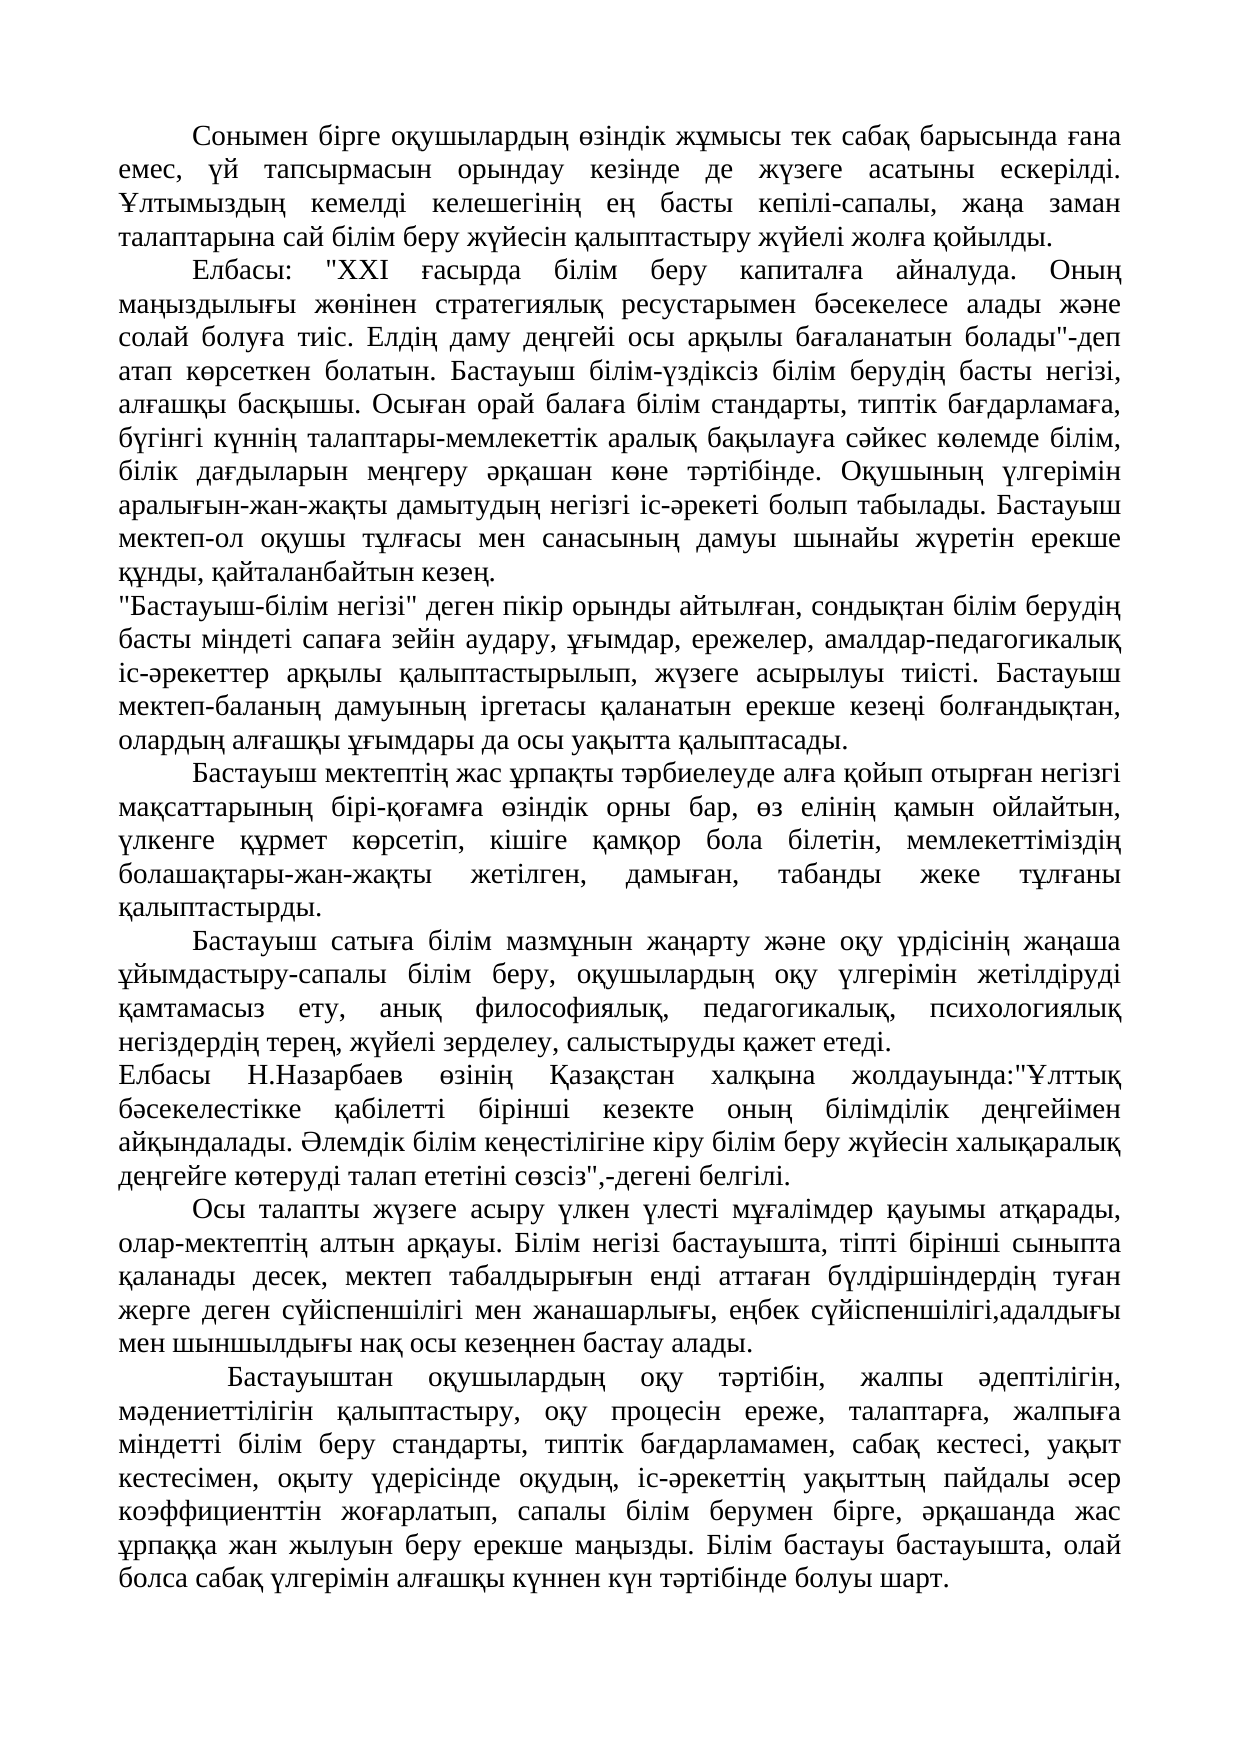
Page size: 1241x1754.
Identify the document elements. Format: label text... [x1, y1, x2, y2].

text Бастауыш сатыға білім мазмұнын жаңарту және оқу үрдісінің жаңаша ұйымдастыру-сапалы білім беру, оқушылардың оқу үлгерімін жетілдіруді қамтамасыз ету, анық философиялық, педагогикалық, психологиялық негіздердің терең, жүйелі зерделеу, салыстыруды қажет етеді. [118, 923, 1122, 1057]
text Елбасы: "XXI ғасырда білім беру капиталға айналуда. Оның маңыздылығы жөнінен стратегиялық ресустарымен бәсекелесе алады және солай болуға тиіс. Елдің даму деңгейі осы арқылы бағаланатын болады"-деп атап көрсеткен болатын. Бастауыш білім-үздіксіз білім берудің басты негізі, алғашқы басқышы. Осыған орай балаға білім стандарты, типтік бағдарламаға, бүгінгі күннің талаптары-мемлекеттік аралық бақылауға сәйкес көлемде білім, білік дағдыларын меңгеру әрқашан көне тәртібінде. Оқушының үлгерімін аралығын-жан-жақты дамытудың негізгі іс-әрекеті болып табылады. Бастауыш мектеп-ол оқушы тұлғасы мен санасының дамуы шынайы жүретін ерекше құнды, қайталанбайтын кезең. [118, 252, 1122, 588]
text "Бастауыш-білім негізі" деген пікір орынды айтылған, сондықтан білім берудің басты міндеті сапаға зейін аудару, ұғымдар, ережелер, амалдар-педагогикалық іс-әрекеттер арқылы қалыптастырылып, жүзеге асырылуы тиісті. Бастауыш мектеп-баланың дамуының іргетасы қаланатын ерекше кезеңі болғандықтан, олардың алғашқы ұғымдары да осы уақытта қалыптасады. [118, 588, 1122, 755]
text Елбасы Н.Назарбаев өзінің Қазақстан халқына жолдауында:"Ұлттық бәсекелестікке қабілетті бірінші кезекте оның білімділік деңгейімен айқындалады. Әлемдік білім кеңестілігіне кіру білім беру жүйесін халықаралық деңгейге көтеруді талап ететіні сөзсіз",-дегені белгілі. [118, 1057, 1122, 1191]
text Бастауыштан оқушылардың оқу тәртібін, жалпы әдептілігін, мәдениеттілігін қалыптастыру, оқу процесін ереже, талаптарға, жалпыға міндетті білім беру стандарты, типтік бағдарламамен, сабақ кестесі, уақыт кестесімен, оқыту үдерісінде оқудың, іс-әрекеттің уақыттың пайдалы әсер коэффициенттін жоғарлатып, сапалы білім берумен бірге, әрқашанда жас ұрпаққа жан жылуын беру ерекше маңызды. Білім бастауы бастауышта, олай болса сабақ үлгерімін алғашқы күннен күн тәртібінде болуы шарт. [118, 1359, 1122, 1594]
text Сонымен бірге оқушылардың өзіндік жұмысы тек сабақ барысында ғана емес, үй тапсырмасын орындау кезінде де жүзеге асатыны ескерілді. Ұлтымыздың кемелді келешегінің ең басты кепілі-сапалы, жаңа заман талаптарына сай білім беру жүйесін қалыптастыру жүйелі жолға қойылды. [118, 118, 1122, 252]
text Бастауыш мектептің жас ұрпақты тәрбиелеуде алға қойып отырған негізгі мақсаттарының бірі-қоғамға өзіндік орны бар, өз елінің қамын ойлайтын, үлкенге құрмет көрсетіп, кішіге қамқор бола білетін, мемлекеттіміздің болашақтары-жан-жақты жетілген, дамыған, табанды жеке тұлғаны қалыптастырды. [118, 755, 1122, 923]
text Осы талапты жүзеге асыру үлкен үлесті мұғалімдер қауымы атқарады, олар-мектептің алтын арқауы. Білім негізі бастауышта, тіпті бірінші сыныпта қаланады десек, мектеп табалдырығын енді аттаған бүлдіршіндердің туған жерге деген сүйіспеншілігі мен жанашарлығы, еңбек сүйіспеншілігі,адалдығы мен шыншылдығы нақ осы кезеңнен бастау алады. [118, 1191, 1122, 1359]
